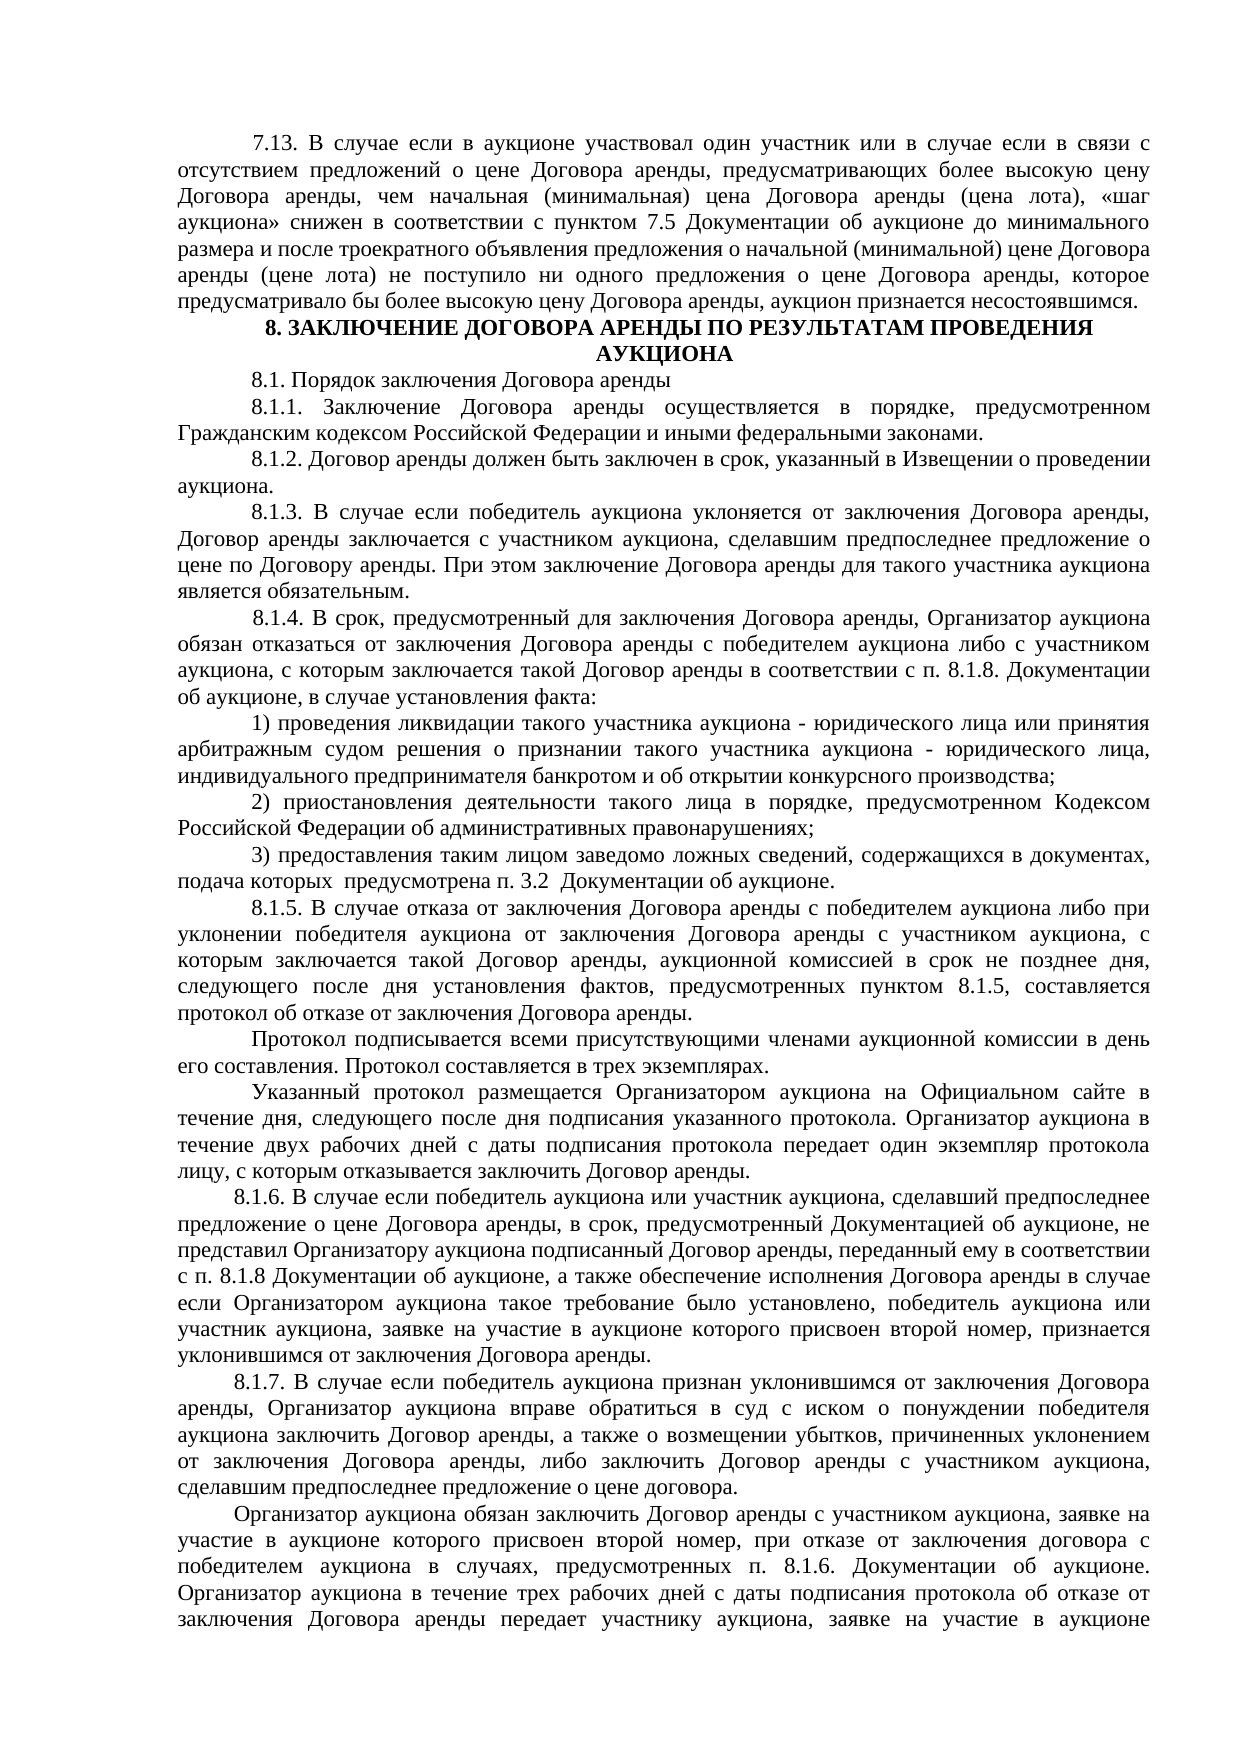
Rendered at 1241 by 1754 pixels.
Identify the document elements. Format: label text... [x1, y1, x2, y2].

text 7.13. В случае если в аукционе участвовал один участник или в случае если в связи с отсутствием предложений о цене Договора аренды, предусматривающих более высокую цену Договора аренды, чем начальная (минимальная) цена Договора аренды (цена лота), «шаг аукциона» снижен в соответствии с пунктом 7.5 Документации об аукционе до минимального размера и после троекратного объявления предложения о начальной (минимальной) цене Договора аренды (цене лота) не поступило ни одного предложения о цене Договора аренды, которое предусматривало бы более высокую цену Договора аренды, аукцион признается несостоявшимся. [177, 129, 1152, 314]
text Протокол подписывается всеми присутствующими членами аукционной комиссии в день его составления. Протокол составляется в трех экземплярах. [177, 1025, 1152, 1078]
text Указанный протокол размещается Организатором аукциона на Официальном сайте в течение дня, следующего после дня подписания указанного протокола. Организатор аукциона в течение двух рабочих дней с даты подписания протокола передает один экземпляр протокола лицу, с которым отказывается заключить Договор аренды. [177, 1078, 1152, 1183]
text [177, 1500, 1152, 1631]
text 8.1.3. В случае если победитель аукциона уклоняется от заключения Договора аренды, Договор аренды заключается с участником аукциона, сделавшим предпоследнее предложение о цене по Договору аренды. При этом заключение Договора аренды для такого участника аукциона является обязательным. [177, 498, 1152, 604]
text 8.1.2. Договор аренды должен быть заключен в срок, указанный в Извещении о проведении аукциона. [177, 446, 1152, 498]
text 8. ЗАКЛЮЧЕНИЕ ДОГОВОРА АРЕНДЫ ПО РЕЗУЛЬТАТАМ ПРОВЕДЕНИЯ АУКЦИОНА [177, 314, 1152, 366]
text 2) приостановления деятельности такого лица в порядке, предусмотренном Кодексом Российской Федерации об административных правонарушениях; [177, 788, 1152, 841]
text 8.1.4. В срок, предусмотренный для заключения Договора аренды, Организатор аукциона обязан отказаться от заключения Договора аренды с победителем аукциона либо с участником аукциона, с которым заключается такой Договор аренды в соответствии с п. 8.1.8. Документации об аукционе, в случае установления факта: [177, 604, 1152, 709]
text 8.1. Порядок заключения Договора аренды [177, 366, 1152, 393]
text 1) проведения ликвидации такого участника аукциона - юридического лица или принятия арбитражным судом решения о признании такого участника аукциона - юридического лица, индивидуального предпринимателя банкротом и об открытии конкурсного производства; [177, 709, 1152, 788]
text 3) предоставления таким лицом заведомо ложных сведений, содержащихся в документах, подача которых предусмотрена п. 3.2 Документации об аукционе. [177, 841, 1152, 893]
text 8.1.1. Заключение Договора аренды осуществляется в порядке, предусмотренном Гражданским кодексом Российской Федерации и иными федеральными законами. [177, 393, 1152, 446]
text 8.1.7. В случае если победитель аукциона признан уклонившимся от заключения Договора аренды, Организатор аукциона вправе обратиться в суд с иском о понуждении победителя аукциона заключить Договор аренды, а также о возмещении убытков, причиненных уклонением от заключения Договора аренды, либо заключить Договор аренды с участником аукциона, сделавшим предпоследнее предложение о цене договора. [177, 1368, 1152, 1500]
text 8.1.5. В случае отказа от заключения Договора аренды с победителем аукциона либо при уклонении победителя аукциона от заключения Договора аренды с участником аукциона, с которым заключается такой Договор аренды, аукционной комиссией в срок не позднее дня, следующего после дня установления фактов, предусмотренных пунктом 8.1.5, составляется протокол об отказе от заключения Договора аренды. [177, 893, 1152, 1025]
text 8.1.6. В случае если победитель аукциона или участник аукциона, сделавший предпоследнее предложение о цене Договора аренды, в срок, предусмотренный Документацией об аукционе, не представил Организатору аукциона подписанный Договор аренды, переданный ему в соответствии с п. 8.1.8 Документации об аукционе, а также обеспечение исполнения Договора аренды в случае если Организатором аукциона такое требование было установлено, победитель аукциона или участник аукциона, заявке на участие в аукционе которого присвоен второй номер, признается уклонившимся от заключения Договора аренды. [177, 1183, 1152, 1368]
